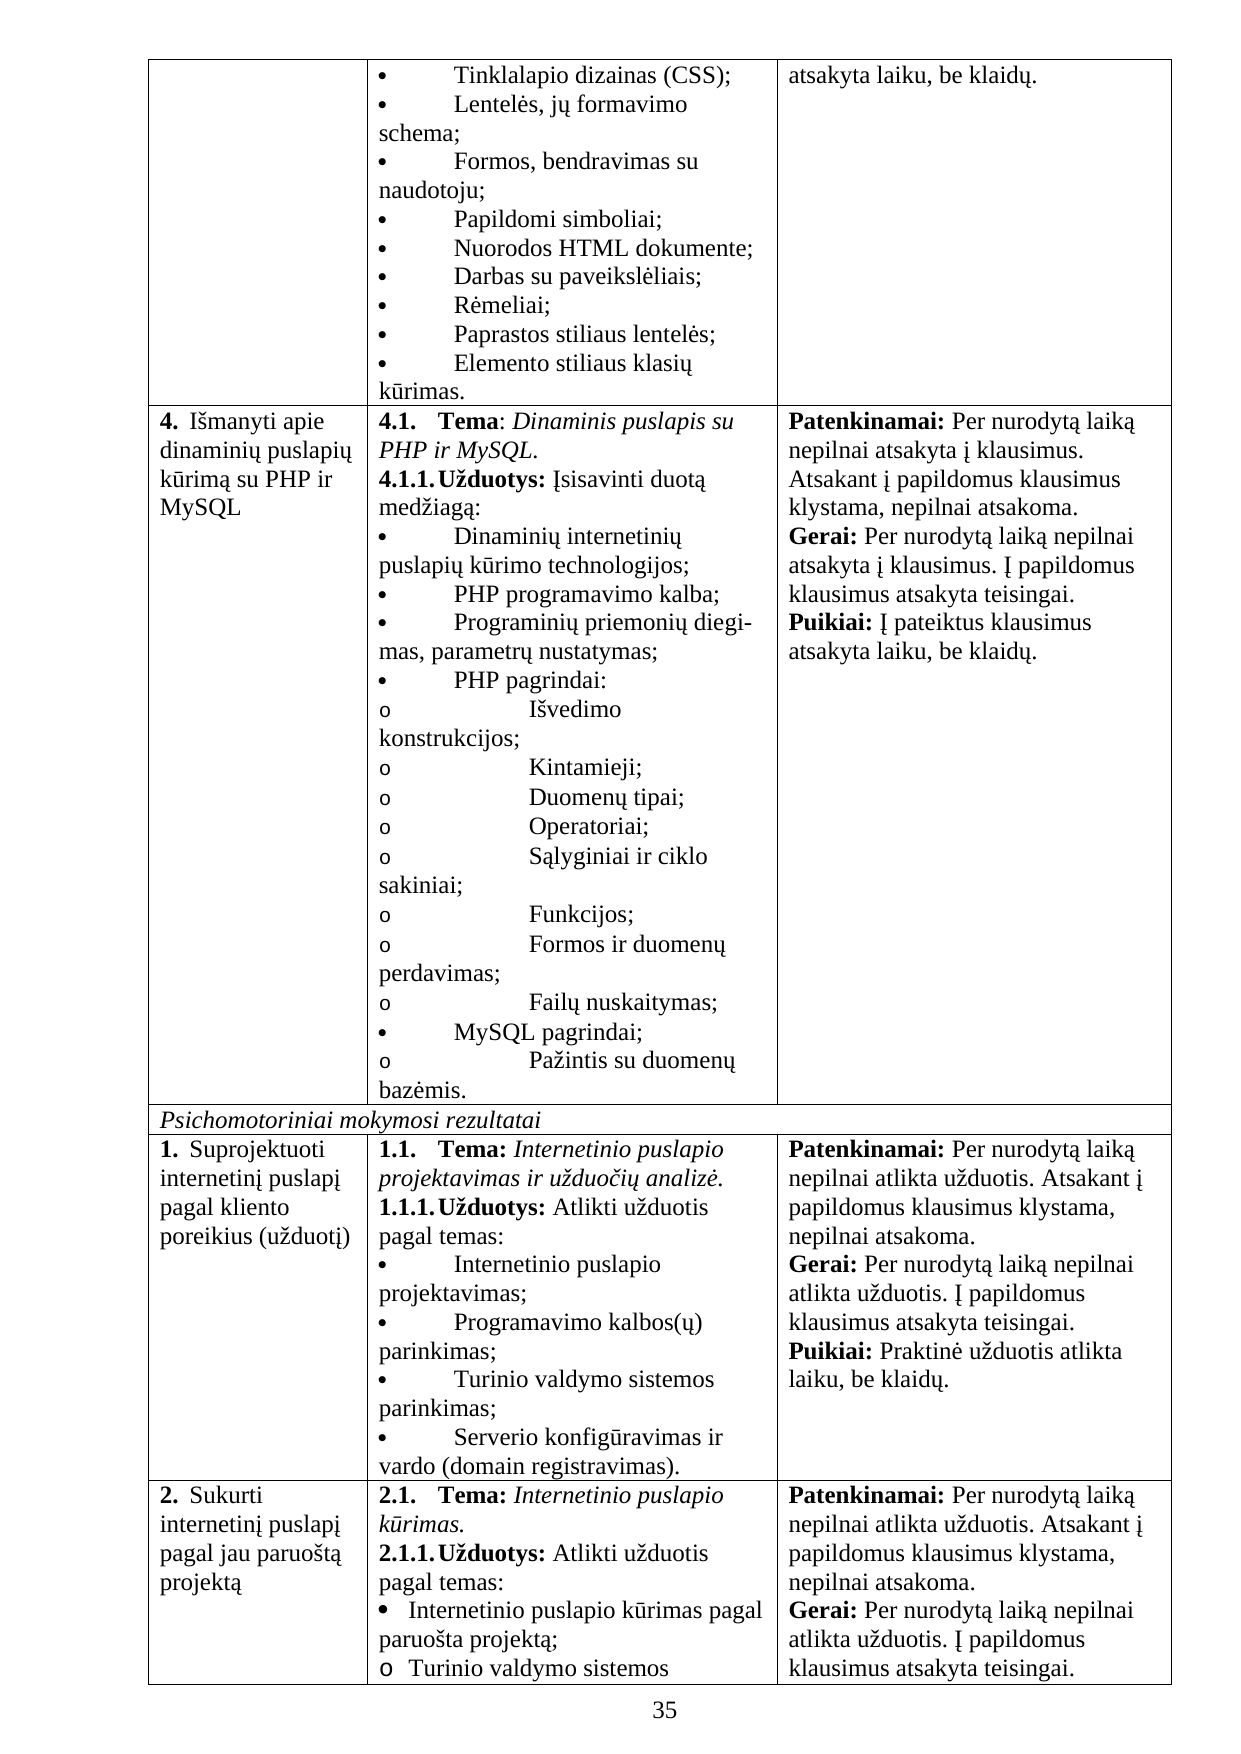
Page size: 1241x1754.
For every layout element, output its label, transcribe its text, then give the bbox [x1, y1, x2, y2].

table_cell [368, 60, 777, 405]
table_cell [778, 1481, 1171, 1684]
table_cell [149, 60, 367, 405]
table_cell Išmanyti apie dinaminių puslapių kūrimą su PHP ir MySQL [149, 406, 367, 1104]
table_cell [778, 60, 1171, 405]
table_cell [149, 1481, 367, 1684]
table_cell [368, 1481, 777, 1684]
table_cell Tema: Internetinio puslapio projektavimas ir užduočių analizė. Užduotys: Atlikti užduotis pagal temas: Internetinio puslapio projektavimas; Programavimo kalbos(ų) parinkimas; Turinio valdymo sistemos parinkimas; Serverio konfigūravimas ir vardo (domain registravimas). [368, 1135, 777, 1479]
table_cell Tema: Dinaminis puslapis su PHP ir MySQL. Užduotys: Įsisavinti duotą medžiagą: Dinaminių internetinių puslapių kūrimo technologijos; PHP programavimo kalba; Programinių priemonių diegimas, parametrų nustatymas; PHP pagrindai: Išvedimo konstrukcijos; Kintamieji; Duomenų tipai; Operatoriai; Sąlyginiai ir ciklo sakiniai; Funkcijos; Formos ir duomenų perdavimas; Failų nuskaitymas; MySQL pagrindai; Pažintis su duomenų bazėmis. [368, 406, 777, 1104]
table_cell Psichomotoriniai mokymosi rezultatai [149, 1105, 1171, 1133]
table_cell Suprojektuoti internetinį puslapį pagal kliento poreikius (užduotį) [149, 1135, 367, 1479]
